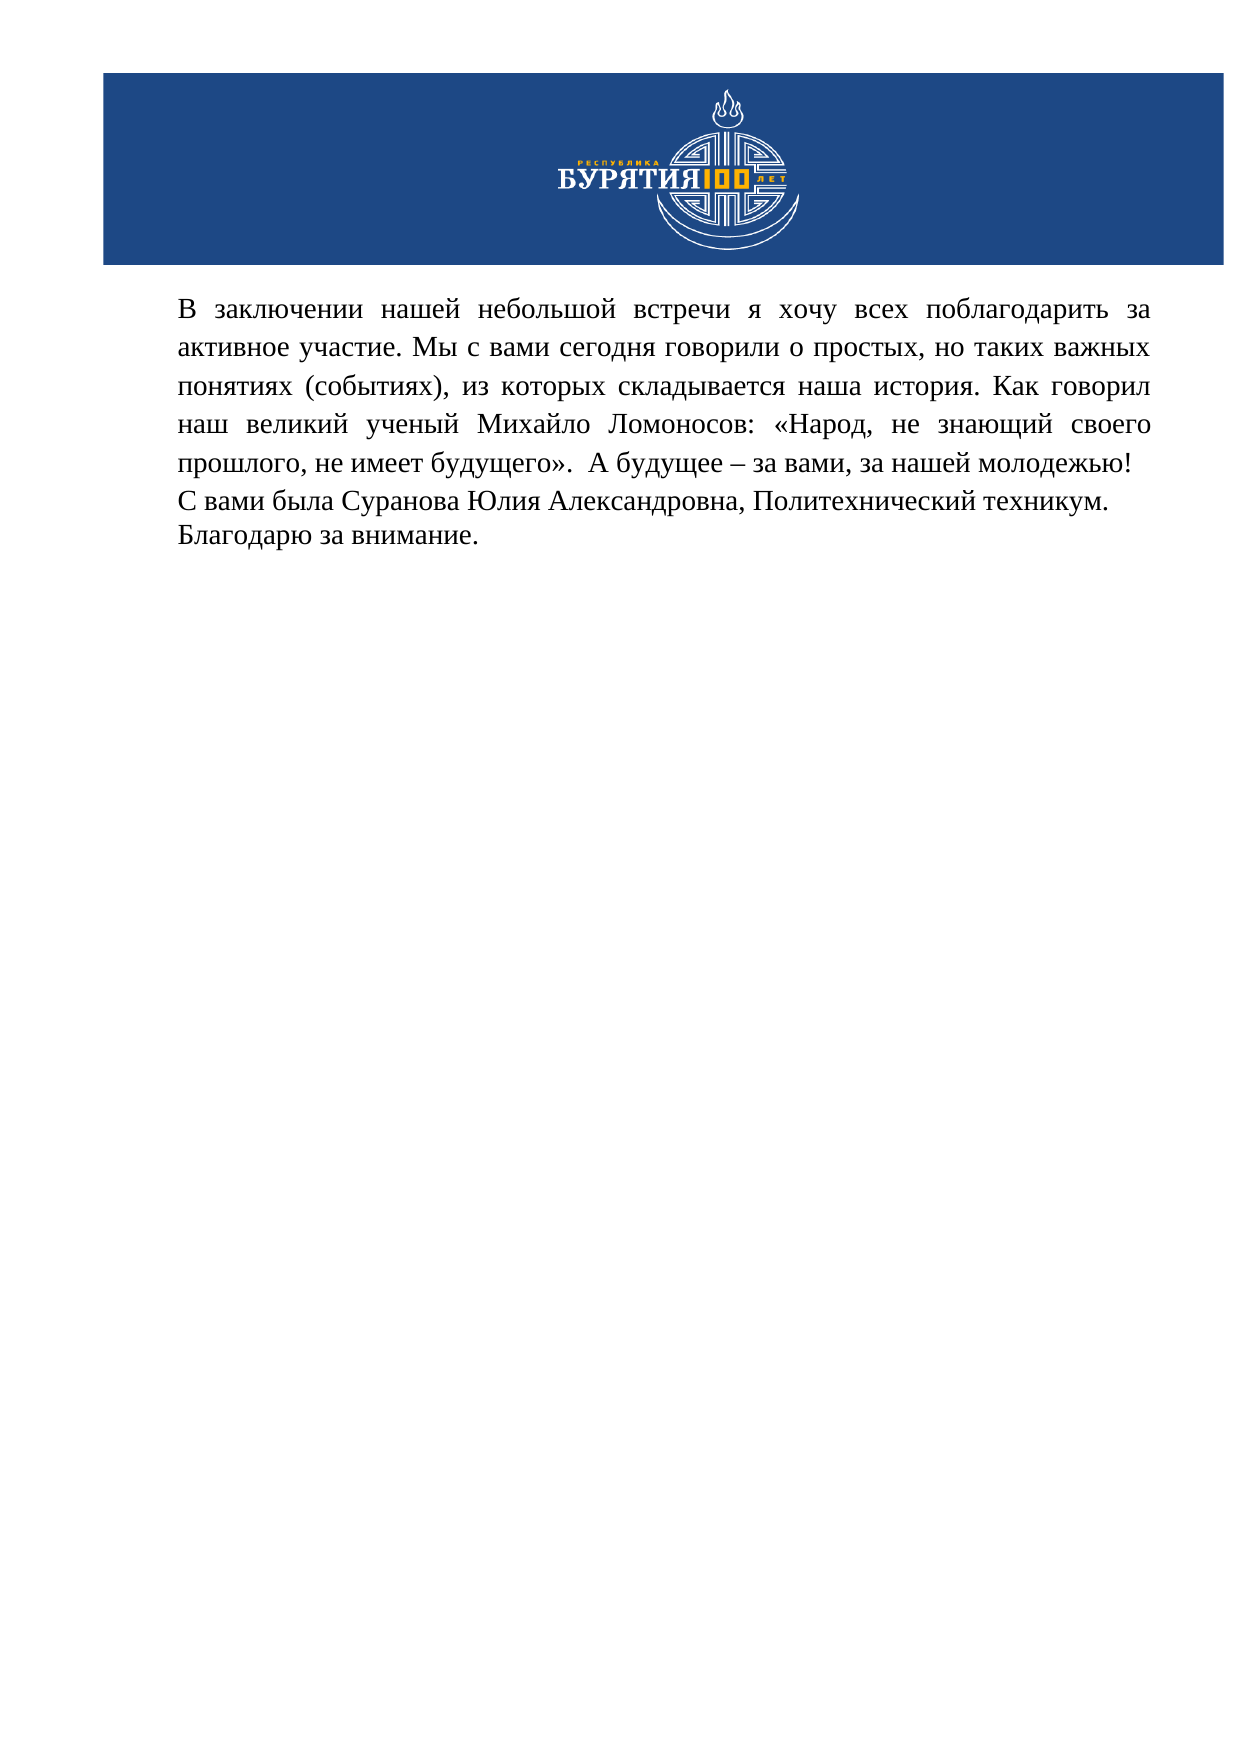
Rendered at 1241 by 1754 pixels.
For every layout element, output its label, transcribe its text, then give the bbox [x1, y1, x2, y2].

text В заключении нашей небольшой встречи я хочу всех поблагодарить за активное участие. Мы с вами сегодня говорили о простых, но таких важных понятиях (событиях), из которых складывается наша история. Как говорил наш великий ученый Михайло Ломоносов: «Народ, не знающий своего прошлого, не имеет будущего». А будущее – за вами, за нашей молодежью! [177, 291, 1152, 478]
text Благодарю за внимание. [177, 517, 1152, 551]
picture [103, 73, 1224, 265]
text С вами была Суранова Юлия Александровна, Политехнический техникум. [177, 483, 1152, 517]
